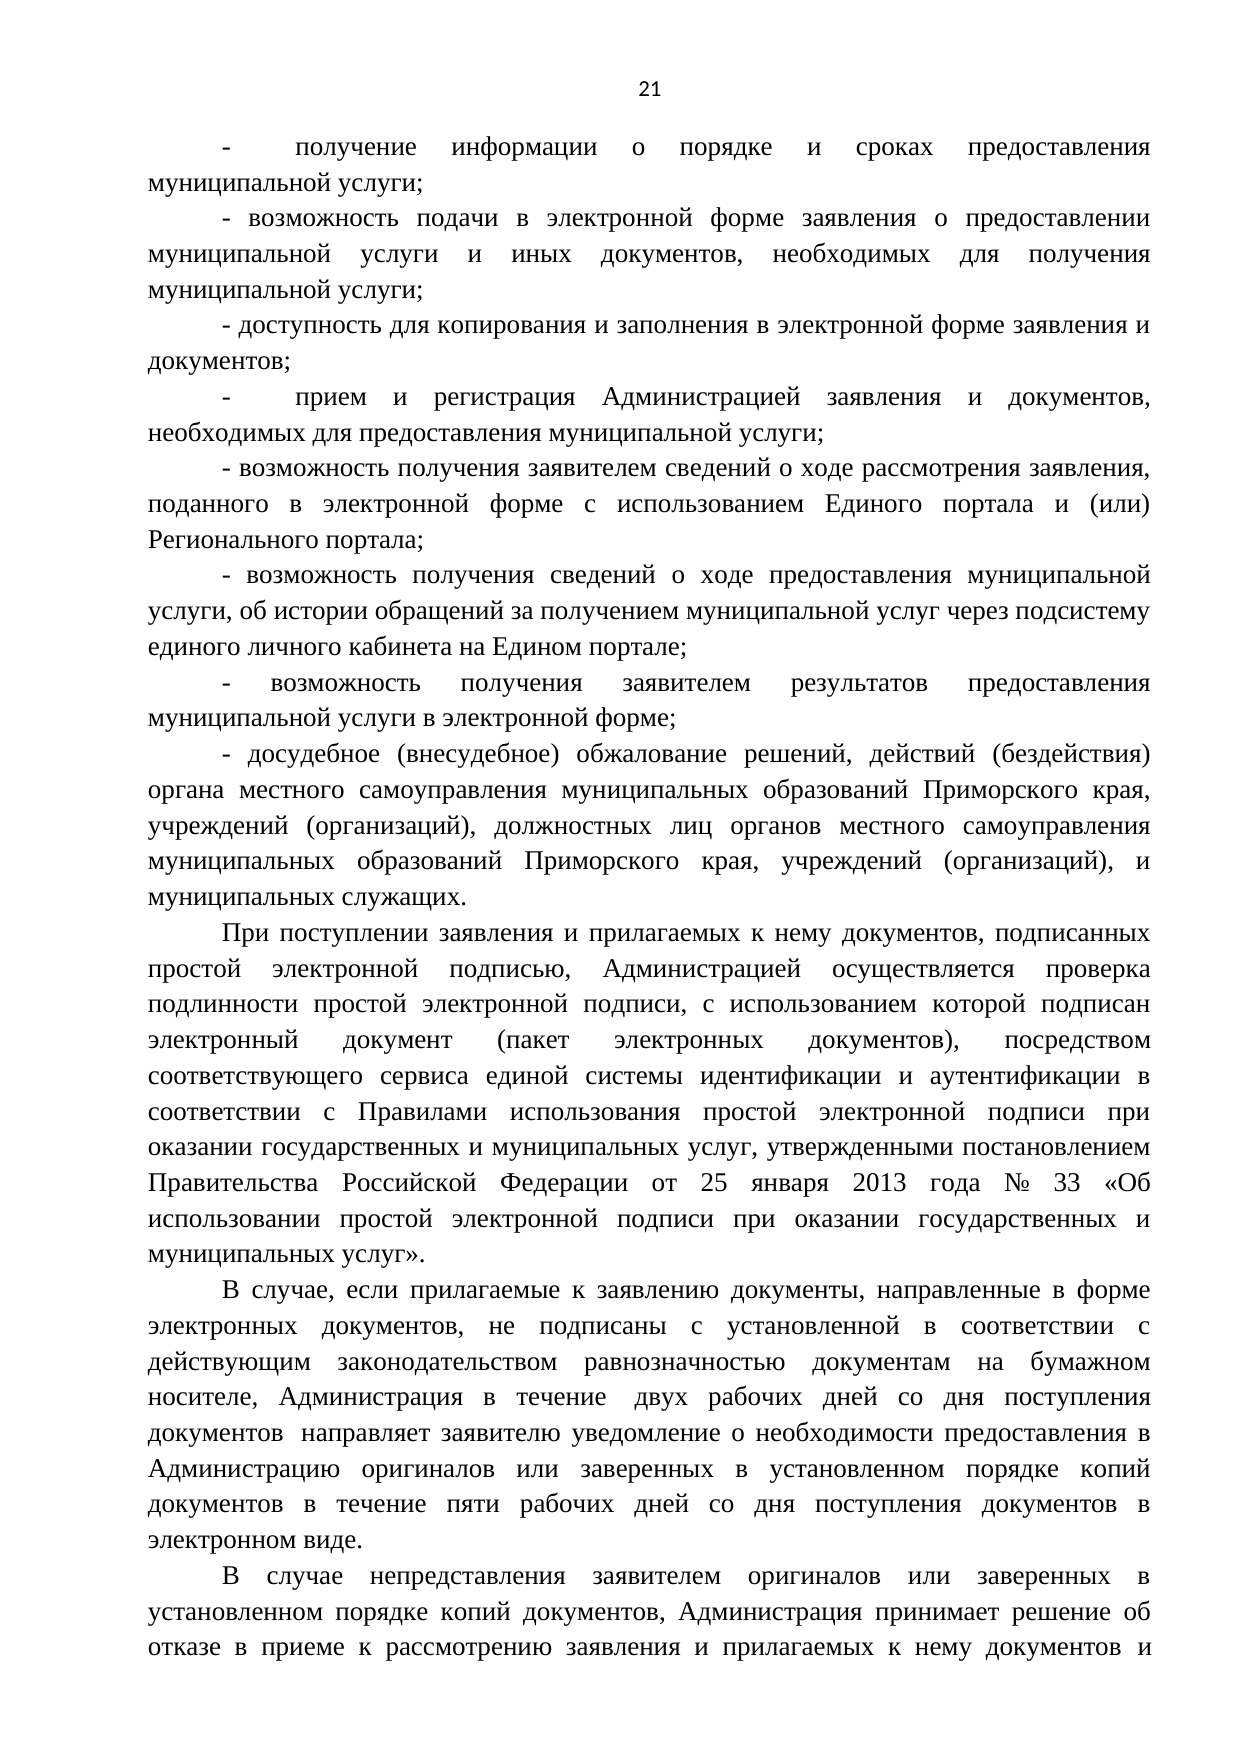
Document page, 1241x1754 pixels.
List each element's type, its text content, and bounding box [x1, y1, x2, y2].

text - досудебное (внесудебное) обжалование решений, действий (бездействия) органа местного самоуправления муниципальных образований Приморского края, учреждений (организаций), должностных лиц органов местного самоуправления муниципальных образований Приморского края, учреждений (организаций), и муниципальных служащих. [148, 737, 1152, 911]
text - доступность для копирования и заполнения в электронной форме заявления и документов; [148, 308, 1152, 375]
text При поступлении заявления и прилагаемых к нему документов, подписанных простой электронной подписью, Администрацией осуществляется проверка подлинности простой электронной подписи, с использованием которой подписан электронный документ (пакет электронных документов), посредством соответствующего сервиса единой системы идентификации и аутентификации в соответствии с Правилами использования простой электронной подписи при оказании государственных и муниципальных услуг, утвержденными постановлением Правительства Российской Федерации от 25 января 2013 года № 33 «Об использовании простой электронной подписи при оказании государственных и муниципальных услуг». [148, 916, 1152, 1269]
text - прием и регистрация Администрацией заявления и документов, необходимых для предоставления муниципальной услуги; [148, 380, 1152, 447]
text - возможность подачи в электронной форме заявления о предоставлении муниципальной услуги и иных документов, необходимых для получения муниципальной услуги; [148, 201, 1152, 304]
text - возможность получения заявителем сведений о ходе рассмотрения заявления, поданного в электронной форме с использованием Единого портала и (или) Регионального портала; [148, 451, 1152, 554]
text - возможность получения заявителем результатов предоставления муниципальной услуги в электронной форме; [148, 666, 1152, 733]
text - возможность получения сведений о ходе предоставления муниципальной услуги, об истории обращений за получением муниципальной услуг через подсистему единого личного кабинета на Едином портале; [148, 559, 1152, 661]
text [148, 1559, 1152, 1662]
text В случае, если прилагаемые к заявлению документы, направленные в форме электронных документов, не подписаны с установленной в соответствии с действующим законодательством равнозначностью документам на бумажном носителе, Администрация в течение двух рабочих дней со дня поступления документов направляет заявителю уведомление о необходимости предоставления в Администрацию оригиналов или заверенных в установленном порядке копий документов в течение пяти рабочих дней со дня поступления документов в электронном виде. [148, 1273, 1152, 1554]
text - получение информации о порядке и сроках предоставления муниципальной услуги; [148, 130, 1152, 197]
